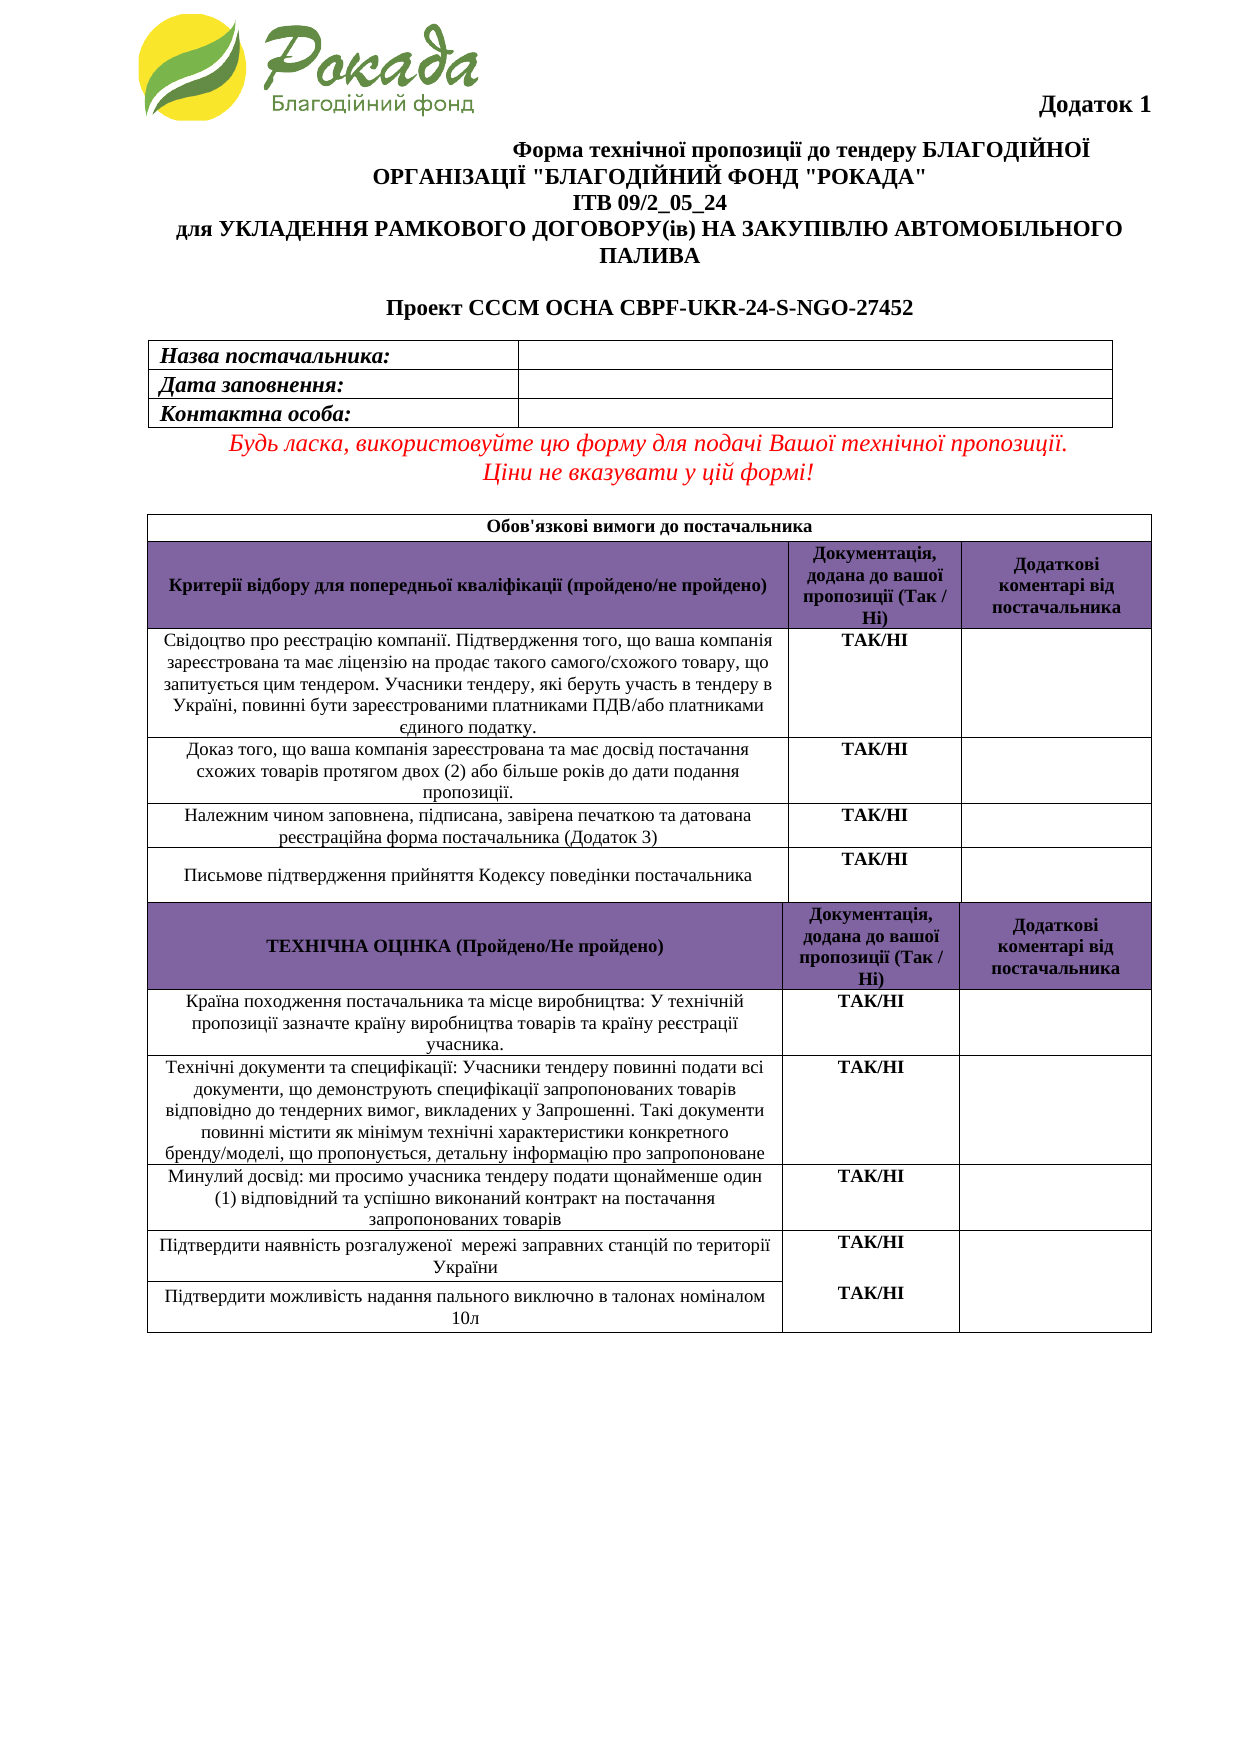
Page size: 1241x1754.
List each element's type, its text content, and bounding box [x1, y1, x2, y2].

table_cell Додаткові коментарі від постачальника [962, 542, 1151, 628]
table_cell Дата заповнення: [149, 370, 518, 398]
table_cell ТАК/НІ [783, 1231, 959, 1281]
table_header Назва постачальника: [149, 341, 518, 369]
table_header Будь ласка, використовуйте цю форму для подачі Вашої технічної пропозиції. Ціни не вказувати у цій формі! [148, 428, 1152, 514]
table_cell Документація, додана до вашої пропозиції (Так / Ні) [783, 903, 959, 989]
table_cell Критерії відбору для попередньої кваліфікації (пройдено/не пройдено) [148, 542, 788, 628]
table_cell ТАК/НІ [783, 1056, 959, 1164]
table_cell [960, 1056, 1151, 1164]
table_cell ТАК/НІ [789, 629, 961, 737]
table_cell ТАК/НІ [789, 738, 961, 803]
text Проект СССМ ОСНА CBPF-UKR-24-S-NGO-27452 [148, 294, 1152, 321]
table_cell [519, 370, 1112, 398]
table_cell Підтвердити можливість надання пального виключно в талонах номіналом 10л [148, 1282, 782, 1332]
table_cell ТАК/НІ [783, 990, 959, 1055]
table_cell [519, 399, 1112, 427]
table_cell [962, 629, 1151, 737]
text ITB 09/2_05_24 [148, 189, 1152, 215]
table_cell ТАК/НІ [789, 804, 961, 847]
table_cell Контактна особа: [149, 399, 518, 427]
table_cell Додаткові коментарі від постачальника [960, 903, 1151, 989]
table_cell Технічні документи та специфікації: Учасники тендеру повинні подати всі документи, що демонструють специфікації запропонованих товарів відповідно до тендерних вимог, викладених у Запрошенні. Такі документи повинні містити як мінімум технічні характеристики конкретного бренду/моделі, що пропонується, детальну інформацію про запропоноване [148, 1056, 782, 1164]
table_cell [960, 990, 1151, 1055]
table_cell [962, 804, 1151, 847]
table_cell [960, 1281, 1151, 1332]
table_cell [962, 848, 1151, 902]
table_cell ТЕХНІЧНА ОЦІНКА (Пройдено/Не пройдено) [148, 903, 782, 989]
table_cell Доказ того, що ваша компанія зареєстрована та має досвід постачання схожих товарів протягом двох (2) або більше років до дати подання пропозиції. [148, 738, 788, 803]
table_cell Документація, додана до вашої пропозиції (Так / Ні) [789, 542, 961, 628]
table_cell Свідоцтво про реєстрацію компанії. Підтвердження того, що ваша компанія зареєстрована та має ліцензію на продає такого самого/схожого товару, що запитується цим тендером. Учасники тендеру, які беруть участь в тендеру в Україні, повинні бути зареєстрованими платниками ПДВ/або платниками єдиного податку. [148, 629, 788, 737]
table_cell Країна походження постачальника та місце виробництва: У технічній пропозиції зазначте країну виробництва товарів та країну реєстрації учасника. [148, 990, 782, 1055]
picture [137, 14, 479, 121]
table_cell [960, 1165, 1151, 1230]
table_cell Належним чином заповнена, підписана, завірена печаткою та датована реєстраційна форма постачальника (Додаток 3) [148, 804, 788, 847]
table_cell Підтвердити наявність розгалуженої мережі заправних станцій по території України [148, 1231, 782, 1281]
table_cell [960, 1231, 1151, 1281]
table_cell ТАК/НІ [783, 1281, 959, 1332]
table_cell Минулий досвід: ми просимо учасника тендеру подати щонайменше один (1) відповідний та успішно виконаний контракт на постачання запропонованих товарів [148, 1165, 782, 1230]
table_header [519, 341, 1112, 369]
table_cell ТАК/НІ [789, 848, 961, 902]
table_cell Письмове підтвердження прийняття Кодексу поведінки постачальника [148, 848, 788, 902]
table_cell Обов'язкові вимоги до постачальника [148, 515, 1151, 541]
text Додаток 1 [449, 89, 1152, 117]
text Форма технічної пропозиції до тендеру БЛАГОДІЙНОЇ ОРГАНІЗАЦІЇ "БЛАГОДІЙНИЙ ФОНД "РОКАДА" [148, 136, 1152, 189]
text для УКЛАДЕННЯ РАМКОВОГО ДОГОВОРУ(ів) НА ЗАКУПІВЛЮ АВТОМОБІЛЬНОГО ПАЛИВА [148, 215, 1152, 268]
table_cell [962, 738, 1151, 803]
table_cell ТАК/НІ [783, 1165, 959, 1230]
